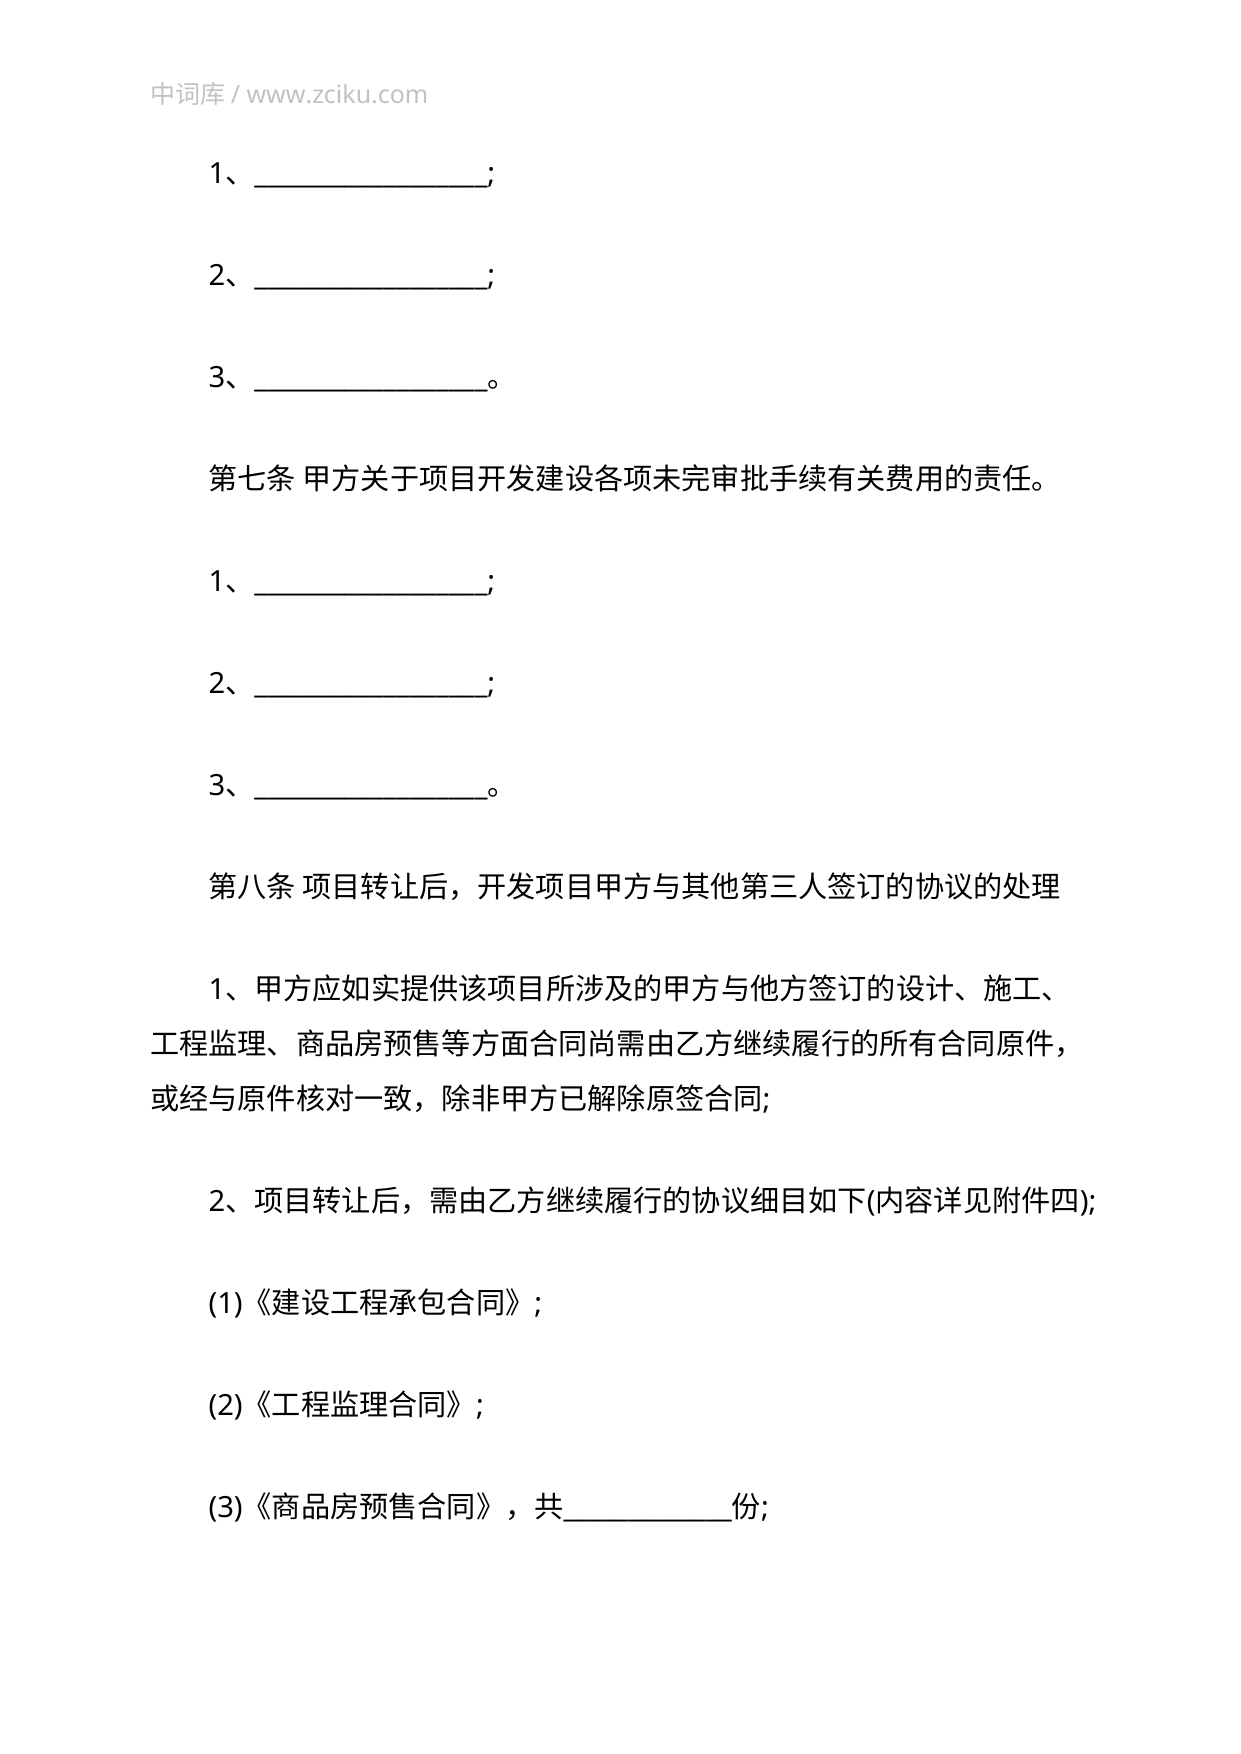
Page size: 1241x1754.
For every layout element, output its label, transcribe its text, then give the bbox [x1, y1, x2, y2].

text 2、__________________; [150, 252, 1090, 294]
text 3、__________________。 [150, 354, 1090, 396]
text 1、__________________; [150, 150, 1090, 192]
text 3、__________________。 [150, 762, 1090, 804]
text 2、__________________; [150, 660, 1090, 702]
text 2、项目转让后，需由乙方继续履行的协议细目如下(内容详见附件四); [150, 1177, 1090, 1220]
text 第七条 甲方关于项目开发建设各项未完审批手续有关费用的责任。 [150, 456, 1090, 498]
text 第八条 项目转让后，开发项目甲方与其他第三人签订的协议的处理 [150, 864, 1090, 906]
text (2)《工程监理合同》; [150, 1381, 1090, 1424]
text 1、__________________; [150, 558, 1090, 600]
text (3)《商品房预售合同》，共_____________份; [150, 1483, 1090, 1526]
text 1、甲方应如实提供该项目所涉及的甲方与他方签订的设计、施工、工程监理、商品房预售等方面合同尚需由乙方继续履行的所有合同原件，或经与原件核对一致，除非甲方已解除原签合同; [150, 965, 1090, 1118]
text (1)《建设工程承包合同》; [150, 1279, 1090, 1322]
